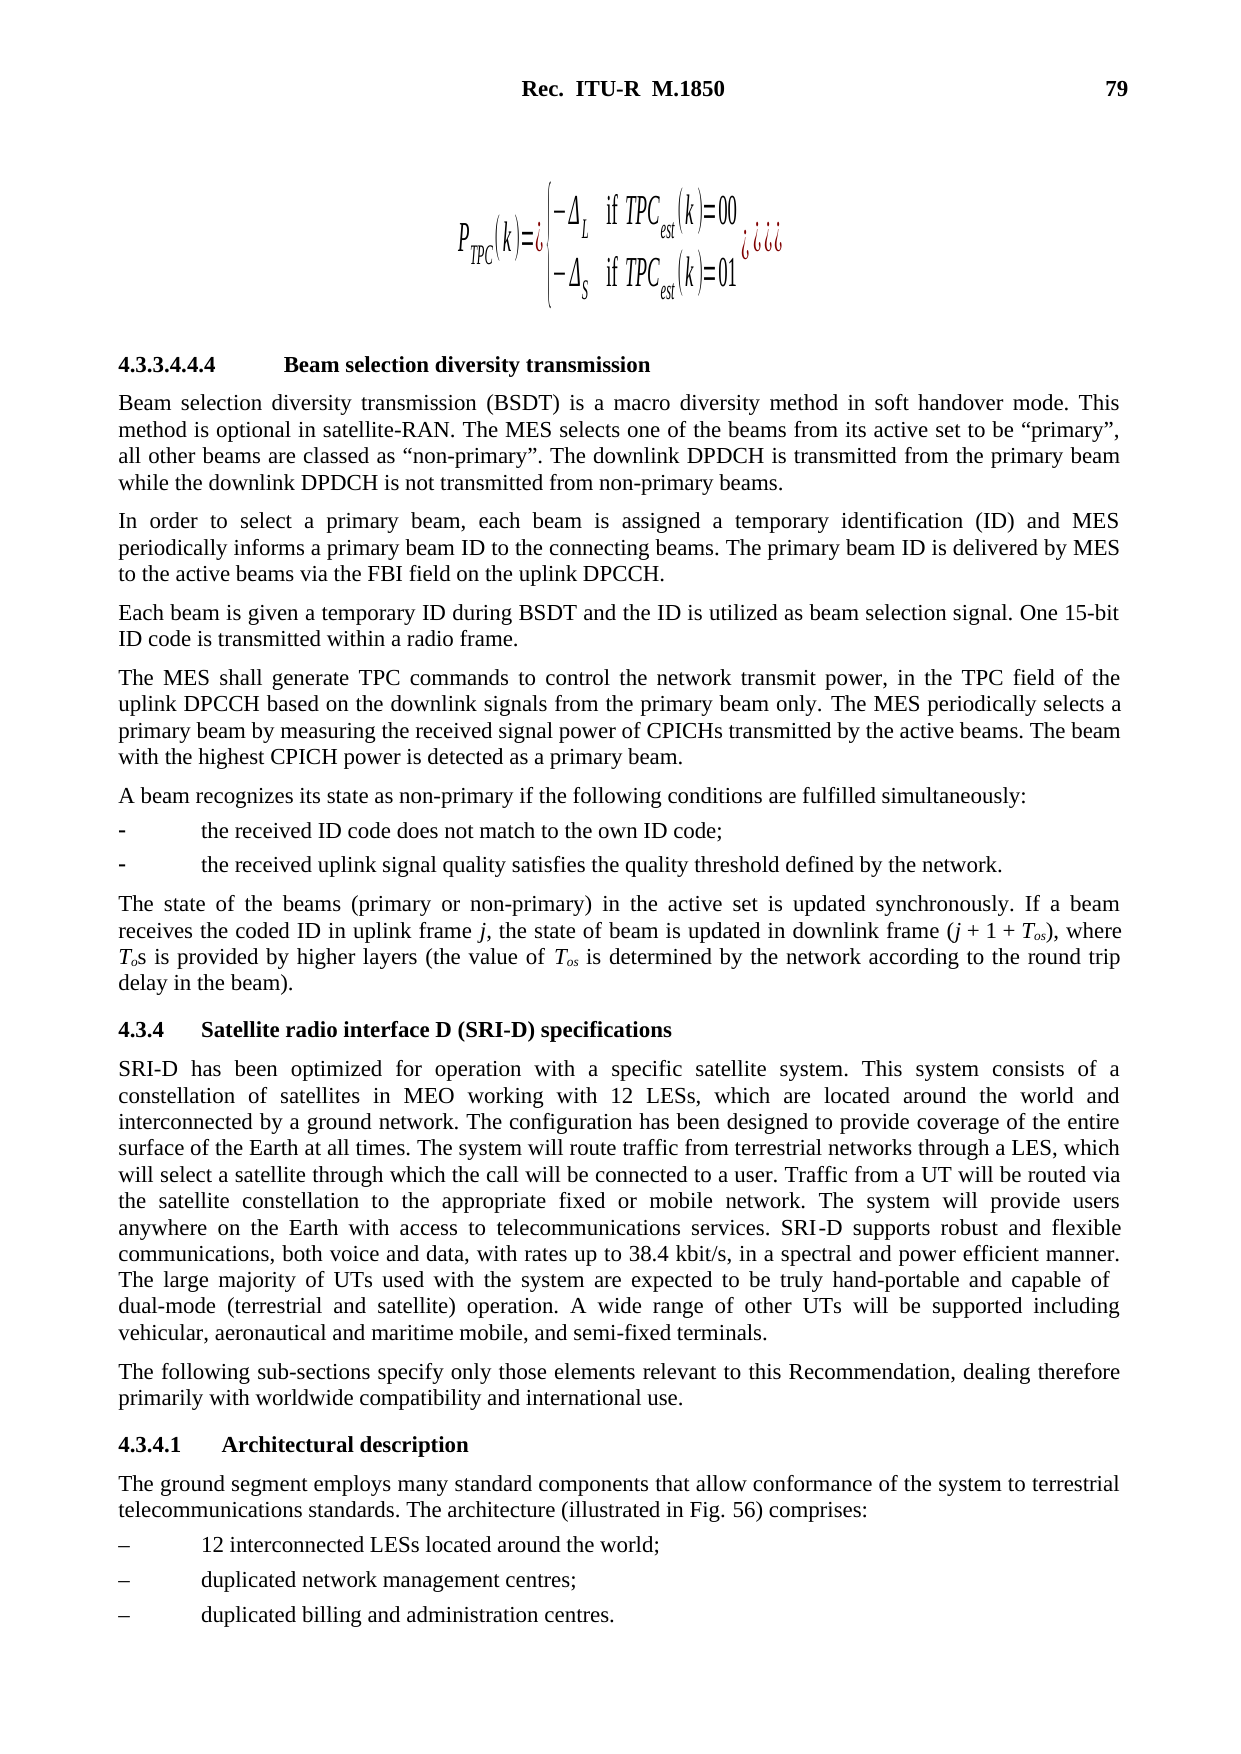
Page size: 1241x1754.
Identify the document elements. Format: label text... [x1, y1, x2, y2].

text The state of the beams (primary or non-primary) in the active set is updated synchronously. If a beam receives the coded ID in uplink frame j, the state of beam is updated in downlink frame (j + 1 + Tos), where Tos is provided by higher layers (the value of Tos is determined by the network according to the round trip delay in the beam). [118, 890, 1122, 996]
text – 12 interconnected LESs located around the world; [118, 1531, 1122, 1558]
subtitle 4.3.4.1 Architectural description [118, 1431, 1122, 1458]
text – duplicated billing and administration centres. [118, 1601, 1122, 1627]
text Each beam is given a temporary ID during BSDT and the ID is utilized as beam selection signal. One 15-bit ID code is transmitted within a radio frame. [118, 599, 1122, 652]
text The MES shall generate TPC commands to control the network transmit power, in the TPC field of the uplink DPCCH based on the downlink signals from the primary beam only. The MES periodically selects a primary beam by measuring the received signal power of CPICHs transmitted by the active beams. The beam with the highest CPICH power is detected as a primary beam. [118, 664, 1122, 769]
text The ground segment employs many standard components that allow conformance of the system to terrestrial telecommunications standards. The architecture (illustrated in Fig. 56) comprises: [118, 1470, 1122, 1523]
subtitle 4.3.3.4.4.4 Beam selection diversity transmission [118, 351, 1122, 377]
text SRI-D has been optimized for operation with a specific satellite system. This system consists of a constellation of satellites in MEO working with 12 LESs, which are located around the world and interconnected by a ground network. The configuration has been designed to provide coverage of the entire surface of the Earth at all times. The system will route traffic from terrestrial networks through a LES, which will select a satellite through which the call will be connected to a user. Traffic from a UT will be routed via the satellite constellation to the appropriate fixed or mobile network. The system will provide users anywhere on the Earth with access to telecommunications services. SRI-D supports robust and flexible communications, both voice and data, with rates up to 38.4 kbit/s, in a spectral and power efficient manner. The large majority of UTs used with the system are expected to be truly hand-portable and capable of dual-mode (terrestrial and satellite) operation. A wide range of other UTs will be supported including vehicular, aeronautical and maritime mobile, and semi-fixed terminals. [118, 1055, 1122, 1345]
text A beam recognizes its state as non-primary if the following conditions are fulfilled simultaneously: [118, 782, 1122, 808]
text The following sub-sections specify only those elements relevant to this Recommendation, dealing therefore primarily with worldwide compatibility and international use. [118, 1358, 1122, 1411]
text Beam selection diversity transmission (BSDT) is a macro diversity method in soft handover mode. This method is optional in satellite-RAN. The MES selects one of the beams from its active set to be “primary”, all other beams are classed as “non-primary”. The downlink DPDCH is transmitted from the primary beam while the downlink DPDCH is not transmitted from non-primary beams. [118, 389, 1122, 495]
text In order to select a primary beam, each beam is assigned a temporary identification (ID) and MES periodically informs a primary beam ID to the connecting beams. The primary beam ID is delivered by MES to the active beams via the FBI field on the uplink DPCCH. [118, 507, 1122, 586]
subtitle 4.3.4 Satellite radio interface D (SRI-D) specifications [118, 1017, 1122, 1043]
text the received uplink signal quality satisfies the quality threshold defined by the network. [118, 851, 1122, 878]
text the received ID code does not match to the own ID code; [118, 817, 1122, 843]
text – duplicated network management centres; [118, 1566, 1122, 1592]
